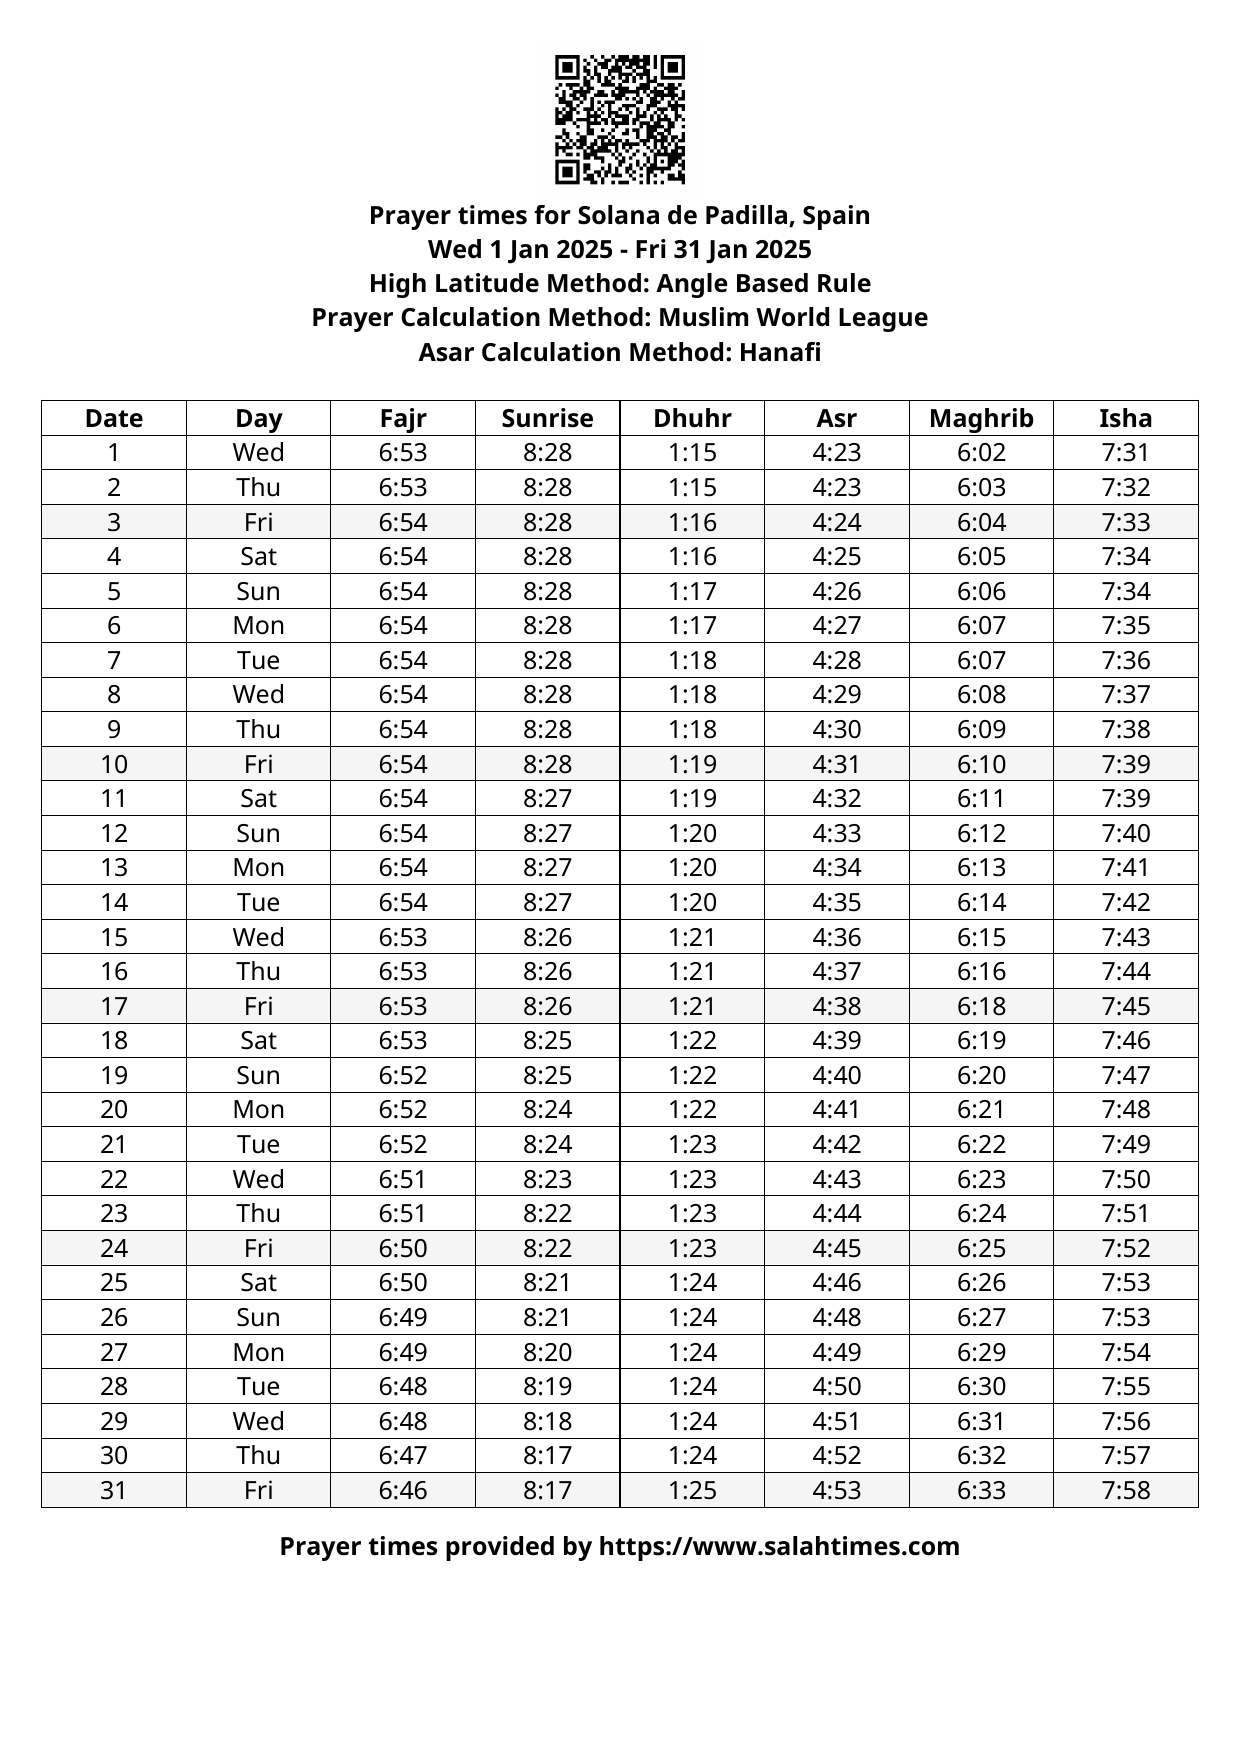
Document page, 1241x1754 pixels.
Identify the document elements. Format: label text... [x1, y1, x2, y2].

table_cell 6:48 [331, 1369, 475, 1403]
table_cell 7:44 [1054, 954, 1198, 988]
table_cell 8:28 [476, 609, 619, 642]
table_cell 8:19 [476, 1369, 619, 1403]
table_cell Thu [187, 1439, 330, 1472]
table_cell 8:18 [476, 1404, 619, 1437]
table_cell 6:31 [910, 1404, 1053, 1437]
table_cell 4:42 [765, 1127, 909, 1161]
table_cell 16 [42, 954, 186, 988]
table_cell 4:48 [765, 1300, 909, 1334]
table_cell 7:42 [1054, 885, 1198, 919]
table_cell 6:15 [910, 920, 1053, 953]
table_cell 8:26 [476, 989, 619, 1022]
table_cell 6:24 [910, 1196, 1053, 1230]
table_cell 6:53 [331, 470, 475, 504]
table_cell 7:40 [1054, 816, 1198, 849]
table_cell 8:22 [476, 1196, 619, 1230]
table_cell 1:15 [621, 470, 764, 504]
table_cell 4:26 [765, 574, 909, 607]
table_cell 15 [42, 920, 186, 953]
table_cell 8:25 [476, 1024, 619, 1057]
table_cell Sat [187, 1266, 330, 1299]
table_cell 30 [42, 1439, 186, 1472]
table_cell 4:35 [765, 885, 909, 919]
table_header Isha [1054, 401, 1198, 434]
table_cell Sun [187, 1300, 330, 1334]
table_cell 1:22 [621, 1024, 764, 1057]
table_cell 4:49 [765, 1335, 909, 1368]
table_cell 1:22 [621, 1058, 764, 1092]
table_cell 4:46 [765, 1266, 909, 1299]
table_cell 8:28 [476, 712, 619, 746]
table_cell 6:49 [331, 1300, 475, 1334]
table_cell 1:18 [621, 643, 764, 677]
table_cell 6:54 [331, 609, 475, 642]
table_cell 1:15 [621, 436, 764, 469]
table_cell Wed [187, 436, 330, 469]
text Prayer times for Solana de Padilla, Spain [42, 198, 1198, 232]
table_cell 7:54 [1054, 1335, 1198, 1368]
table_cell 6:32 [910, 1439, 1053, 1472]
table_cell 1:16 [621, 539, 764, 573]
table_cell 4:32 [765, 781, 909, 815]
table_cell 7 [42, 643, 186, 677]
table_cell 1:20 [621, 816, 764, 849]
table_cell 4:23 [765, 436, 909, 469]
table_cell 1:21 [621, 920, 764, 953]
table_cell 8:27 [476, 885, 619, 919]
table_header Dhuhr [621, 401, 764, 434]
table_cell 4:33 [765, 816, 909, 849]
table_cell 7:55 [1054, 1369, 1198, 1403]
table_cell 7:34 [1054, 574, 1198, 607]
table_cell 6:53 [331, 920, 475, 953]
table_cell 1:16 [621, 505, 764, 538]
table_cell 7:53 [1054, 1300, 1198, 1334]
table_cell 6:27 [910, 1300, 1053, 1334]
table_cell Sat [187, 1024, 330, 1057]
table_cell 1:18 [621, 712, 764, 746]
table_cell Wed [187, 1162, 330, 1195]
table_cell 6:51 [331, 1196, 475, 1230]
table_cell 17 [42, 989, 186, 1022]
table_cell Wed [187, 920, 330, 953]
table_cell 6:26 [910, 1266, 1053, 1299]
table_cell 1:24 [621, 1439, 764, 1472]
table_cell 7:39 [1054, 781, 1198, 815]
table_cell Mon [187, 1335, 330, 1368]
table_cell 7:32 [1054, 470, 1198, 504]
table_cell 7:50 [1054, 1162, 1198, 1195]
table_cell 6:14 [910, 885, 1053, 919]
table_cell 6:21 [910, 1093, 1053, 1126]
table_cell 4:40 [765, 1058, 909, 1092]
table_cell 1:19 [621, 747, 764, 780]
table_cell 4:53 [765, 1473, 909, 1507]
table_cell 6:02 [910, 436, 1053, 469]
table_cell Fri [187, 505, 330, 538]
table_header Maghrib [910, 401, 1053, 434]
table_cell 8:26 [476, 920, 619, 953]
table_cell 4:45 [765, 1231, 909, 1264]
table_cell 6:50 [331, 1231, 475, 1264]
table_cell 6:50 [331, 1266, 475, 1299]
table_cell 1:24 [621, 1335, 764, 1368]
table_cell 24 [42, 1231, 186, 1264]
text Prayer Calculation Method: Muslim World League [42, 300, 1198, 334]
table_cell Mon [187, 851, 330, 884]
table_cell 26 [42, 1300, 186, 1334]
table_cell 7:36 [1054, 643, 1198, 677]
table_cell 6:54 [331, 747, 475, 780]
table_cell 6:52 [331, 1093, 475, 1126]
table_header Date [42, 401, 186, 434]
table_cell 1:23 [621, 1127, 764, 1161]
table_cell 18 [42, 1024, 186, 1057]
table_cell 1:23 [621, 1231, 764, 1264]
table_cell 5 [42, 574, 186, 607]
table_cell 6:54 [331, 712, 475, 746]
table_cell 6:47 [331, 1439, 475, 1472]
table_cell Tue [187, 1127, 330, 1161]
table_header Day [187, 401, 330, 434]
table_cell 9 [42, 712, 186, 746]
table_cell Sun [187, 816, 330, 849]
table_cell 4:50 [765, 1369, 909, 1403]
table_cell 6:12 [910, 816, 1053, 849]
table_cell 1:18 [621, 678, 764, 711]
table_cell 8 [42, 678, 186, 711]
table_cell 6:30 [910, 1369, 1053, 1403]
table_cell 4:25 [765, 539, 909, 573]
table_cell 4:38 [765, 989, 909, 1022]
table_cell 7:58 [1054, 1473, 1198, 1507]
table_cell 29 [42, 1404, 186, 1437]
table_cell 4:39 [765, 1024, 909, 1057]
table_cell 8:21 [476, 1300, 619, 1334]
table_cell 1:21 [621, 989, 764, 1022]
table_cell 3 [42, 505, 186, 538]
table_cell 6:46 [331, 1473, 475, 1507]
table_header Sunrise [476, 401, 619, 434]
table_cell Thu [187, 1196, 330, 1230]
table_cell Sun [187, 574, 330, 607]
table_cell 31 [42, 1473, 186, 1507]
table_cell 1:21 [621, 954, 764, 988]
table_cell 7:31 [1054, 436, 1198, 469]
table_cell 6:54 [331, 885, 475, 919]
table_cell 6:29 [910, 1335, 1053, 1368]
table_cell 7:37 [1054, 678, 1198, 711]
table_cell 20 [42, 1093, 186, 1126]
table_cell Sat [187, 539, 330, 573]
table_cell 1:22 [621, 1093, 764, 1126]
table_cell 1:24 [621, 1404, 764, 1437]
table_cell 6:05 [910, 539, 1053, 573]
table_cell 4:31 [765, 747, 909, 780]
table_cell 7:56 [1054, 1404, 1198, 1437]
table_cell 21 [42, 1127, 186, 1161]
text Prayer times provided by https://www.salahtimes.com [42, 1528, 1198, 1563]
table_cell 19 [42, 1058, 186, 1092]
table_cell 7:47 [1054, 1058, 1198, 1092]
table_cell 4:34 [765, 851, 909, 884]
table_cell 7:45 [1054, 989, 1198, 1022]
table_cell 7:41 [1054, 851, 1198, 884]
table_cell Fri [187, 1231, 330, 1264]
table_cell 2 [42, 470, 186, 504]
table_cell 7:52 [1054, 1231, 1198, 1264]
table_cell 6:53 [331, 954, 475, 988]
table_cell 4:27 [765, 609, 909, 642]
table_cell Sun [187, 1058, 330, 1092]
table_cell 6:11 [910, 781, 1053, 815]
table_cell 8:17 [476, 1439, 619, 1472]
table_cell Fri [187, 989, 330, 1022]
table_cell 7:53 [1054, 1266, 1198, 1299]
table_cell 27 [42, 1335, 186, 1368]
table_cell 8:27 [476, 816, 619, 849]
table_cell Thu [187, 712, 330, 746]
table_cell 7:49 [1054, 1127, 1198, 1161]
table_cell 6:51 [331, 1162, 475, 1195]
table_cell 6:16 [910, 954, 1053, 988]
table_cell 8:28 [476, 539, 619, 573]
table_cell 6 [42, 609, 186, 642]
table_cell 4:43 [765, 1162, 909, 1195]
table_cell Fri [187, 1473, 330, 1507]
table_cell 6:09 [910, 712, 1053, 746]
table_cell Fri [187, 747, 330, 780]
table_cell 14 [42, 885, 186, 919]
table_cell 8:28 [476, 470, 619, 504]
table_cell 8:28 [476, 505, 619, 538]
table_cell 6:18 [910, 989, 1053, 1022]
table_cell Tue [187, 885, 330, 919]
table_cell 22 [42, 1162, 186, 1195]
table_cell 7:57 [1054, 1439, 1198, 1472]
table_cell 7:48 [1054, 1093, 1198, 1126]
text High Latitude Method: Angle Based Rule [42, 266, 1198, 300]
text Wed 1 Jan 2025 - Fri 31 Jan 2025 [42, 232, 1198, 266]
table_cell 7:39 [1054, 747, 1198, 780]
text Asar Calculation Method: Hanafi [42, 334, 1198, 368]
table_cell 6:23 [910, 1162, 1053, 1195]
table_cell 6:54 [331, 678, 475, 711]
table_cell 6:52 [331, 1127, 475, 1161]
table_cell 28 [42, 1369, 186, 1403]
table_cell 6:06 [910, 574, 1053, 607]
table_cell 25 [42, 1266, 186, 1299]
table_cell 6:08 [910, 678, 1053, 711]
table_cell 4:41 [765, 1093, 909, 1126]
table_cell 4:52 [765, 1439, 909, 1472]
table_cell 6:53 [331, 989, 475, 1022]
table_cell Sat [187, 781, 330, 815]
table_cell 1 [42, 436, 186, 469]
table_cell Mon [187, 1093, 330, 1126]
table_cell 11 [42, 781, 186, 815]
table_cell 6:53 [331, 1024, 475, 1057]
table_cell 6:54 [331, 781, 475, 815]
table_cell 4 [42, 539, 186, 573]
table_cell 7:51 [1054, 1196, 1198, 1230]
table_cell 1:20 [621, 851, 764, 884]
table_cell 1:23 [621, 1196, 764, 1230]
table_cell 6:22 [910, 1127, 1053, 1161]
table_cell 6:54 [331, 816, 475, 849]
table_cell 8:28 [476, 436, 619, 469]
table_cell 4:37 [765, 954, 909, 988]
table_cell 8:27 [476, 781, 619, 815]
table_cell 6:07 [910, 643, 1053, 677]
table_cell 6:54 [331, 539, 475, 573]
table_cell Thu [187, 954, 330, 988]
table_cell 1:19 [621, 781, 764, 815]
table_cell Tue [187, 643, 330, 677]
table_cell 7:38 [1054, 712, 1198, 746]
table_cell 8:21 [476, 1266, 619, 1299]
table_cell 6:03 [910, 470, 1053, 504]
table_cell 8:24 [476, 1093, 619, 1126]
table_cell 6:52 [331, 1058, 475, 1092]
table_cell Wed [187, 678, 330, 711]
table_cell 6:53 [331, 436, 475, 469]
table_cell 7:34 [1054, 539, 1198, 573]
table_cell 12 [42, 816, 186, 849]
table_cell 7:46 [1054, 1024, 1198, 1057]
table_cell 8:24 [476, 1127, 619, 1161]
table_cell 1:20 [621, 885, 764, 919]
table_cell 4:28 [765, 643, 909, 677]
table_cell 6:07 [910, 609, 1053, 642]
table_cell Mon [187, 609, 330, 642]
table_cell 1:17 [621, 574, 764, 607]
table_cell 13 [42, 851, 186, 884]
table_cell 10 [42, 747, 186, 780]
table_cell 6:10 [910, 747, 1053, 780]
table_cell 4:24 [765, 505, 909, 538]
table_cell 6:54 [331, 851, 475, 884]
picture [542, 41, 699, 198]
table_cell 6:25 [910, 1231, 1053, 1264]
table_cell 7:43 [1054, 920, 1198, 953]
table_cell 8:26 [476, 954, 619, 988]
table_cell 8:28 [476, 574, 619, 607]
table_cell 6:54 [331, 643, 475, 677]
table_cell 8:20 [476, 1335, 619, 1368]
table_cell 8:28 [476, 747, 619, 780]
table_cell 23 [42, 1196, 186, 1230]
table_header Fajr [331, 401, 475, 434]
table_cell 4:23 [765, 470, 909, 504]
table_cell 8:23 [476, 1162, 619, 1195]
table_cell 4:29 [765, 678, 909, 711]
table_cell 1:23 [621, 1162, 764, 1195]
table_cell 6:49 [331, 1335, 475, 1368]
table_cell 1:24 [621, 1266, 764, 1299]
table_cell 6:19 [910, 1024, 1053, 1057]
table_cell 1:24 [621, 1369, 764, 1403]
table_cell Tue [187, 1369, 330, 1403]
table_cell 8:22 [476, 1231, 619, 1264]
table_cell Wed [187, 1404, 330, 1437]
table_cell 4:30 [765, 712, 909, 746]
table_cell 6:33 [910, 1473, 1053, 1507]
table_cell 6:54 [331, 505, 475, 538]
table_cell 6:20 [910, 1058, 1053, 1092]
table_cell 6:54 [331, 574, 475, 607]
table_cell 4:51 [765, 1404, 909, 1437]
table_cell 8:27 [476, 851, 619, 884]
table_cell 6:13 [910, 851, 1053, 884]
table_cell 4:36 [765, 920, 909, 953]
table_cell 1:24 [621, 1300, 764, 1334]
table_cell 1:17 [621, 609, 764, 642]
table_cell 7:33 [1054, 505, 1198, 538]
table_cell 8:25 [476, 1058, 619, 1092]
table_cell 8:28 [476, 678, 619, 711]
table_cell 1:25 [621, 1473, 764, 1507]
table_cell 4:44 [765, 1196, 909, 1230]
table_cell 7:35 [1054, 609, 1198, 642]
table_cell 8:17 [476, 1473, 619, 1507]
table_header Asr [765, 401, 909, 434]
table_cell 6:48 [331, 1404, 475, 1437]
table_cell 8:28 [476, 643, 619, 677]
table_cell 6:04 [910, 505, 1053, 538]
table_cell Thu [187, 470, 330, 504]
